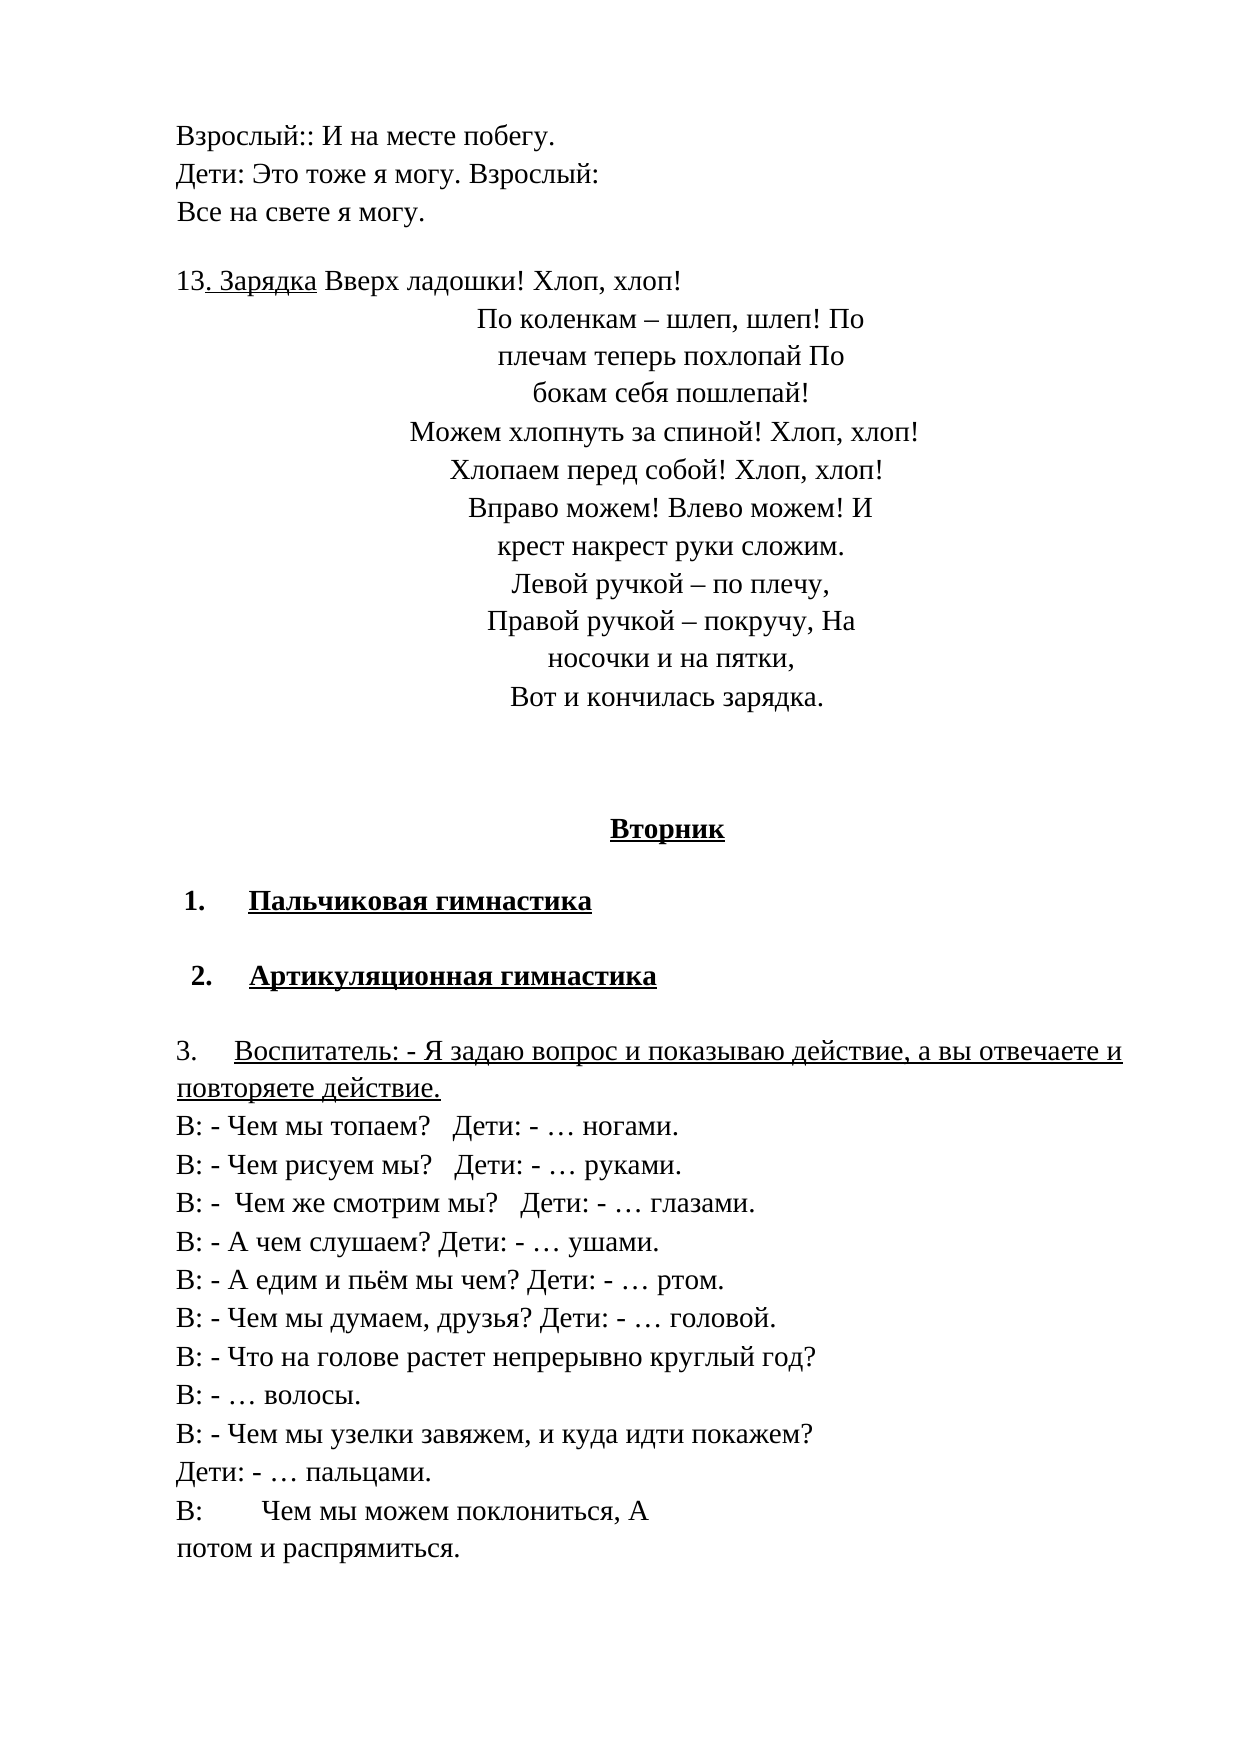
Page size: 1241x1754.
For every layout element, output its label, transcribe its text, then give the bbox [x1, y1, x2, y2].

list Пальчиковая гимнастика [183, 883, 1152, 917]
text В: - Чем мы узелки завяжем, и куда идти покажем? [176, 1416, 1152, 1449]
text Можем хлопнуть за спиной! Хлоп, хлоп! [409, 414, 1152, 447]
text В: - Чем мы думаем, друзья? Дети: - … головой. [176, 1301, 1152, 1334]
text Вот и кончилась зарядка. [182, 679, 1151, 712]
text В: - Что на голове растет непрерывно круглый год? [176, 1339, 1152, 1373]
text В: - … волосы. [176, 1377, 1152, 1411]
text 13. Зарядка Вверх ладошки! Хлоп, хлоп! [176, 263, 848, 296]
text Левой ручкой – по плечу, Правой ручкой – покручу, На носочки и на пятки, [484, 566, 857, 674]
text В: - Чем мы топаем? Дети: - … ногами. [176, 1108, 1152, 1142]
text Вправо можем! Влево можем! И крест накрест руки сложим. [465, 491, 875, 561]
text В: - А чем слушаем? Дети: - … ушами. [176, 1224, 1152, 1257]
text Взрослый:: И на месте побегу. [176, 118, 1152, 152]
text Хлопаем перед собой! Хлоп, хлоп! [182, 452, 1151, 486]
text В: - А едим и пьём мы чем? Дети: - … ртом. [176, 1262, 1152, 1296]
text Вторник [183, 811, 1152, 844]
text По коленкам – шлеп, шлеп! По плечам теперь похлопай По бокам себя пошлепай! [474, 301, 867, 409]
text В: Чем мы можем поклониться, А потом и распрямиться. [176, 1493, 656, 1564]
text Дети: - … пальцами. [176, 1454, 1152, 1488]
text Дети: Это тоже я могу. Взрослый: Все на свете я могу. [176, 157, 606, 228]
text 3. Воспитатель: - Я задаю вопрос и показываю действие, а вы отвечаете и повторяете действие. [176, 1033, 1152, 1104]
text В: - Чем же смотрим мы? Дети: - … глазами. [176, 1185, 1152, 1219]
text 2. Артикуляционная гимнастика [183, 958, 1152, 992]
text В: - Чем рисуем мы? Дети: - … руками. [176, 1147, 1152, 1180]
